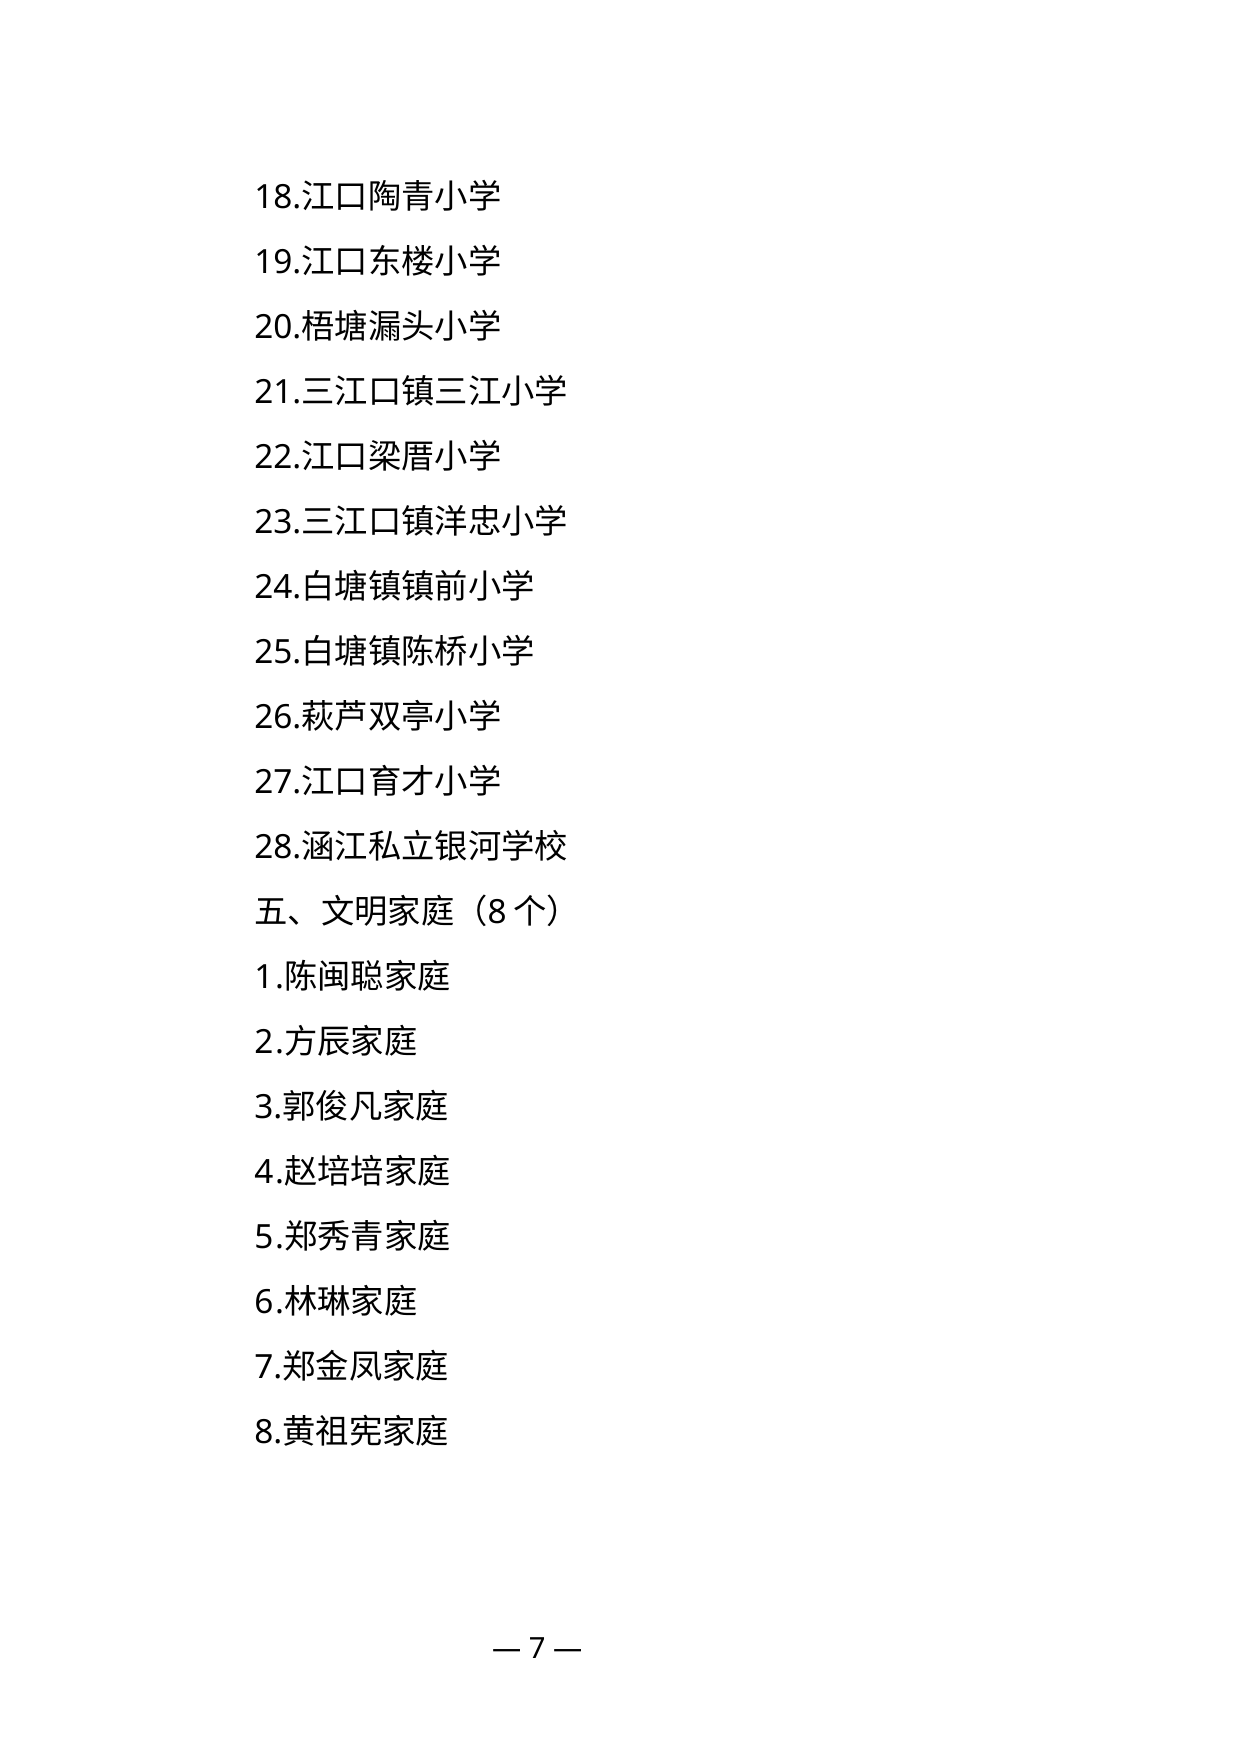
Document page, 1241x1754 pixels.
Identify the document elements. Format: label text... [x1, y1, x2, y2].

text 4 .赵培培家庭 [187, 1137, 1053, 1202]
text 22.江口梁厝小学 [187, 422, 1053, 487]
text 21.三江口镇三江小学 [187, 357, 1053, 422]
text 20.梧塘漏头小学 [187, 292, 1053, 357]
text 五、文明家庭（8个） [187, 877, 1053, 942]
text 3.郭俊凡家庭 [187, 1072, 1053, 1137]
text 24.白塘镇镇前小学 [187, 552, 1053, 617]
text 8.黄祖宪家庭 [187, 1397, 1053, 1462]
text 25.白塘镇陈桥小学 [187, 617, 1053, 682]
text 26.萩芦双亭小学 [187, 682, 1053, 747]
text 28.涵江私立银河学校 [187, 812, 1053, 877]
text 1 .陈闽聪家庭 [187, 942, 1053, 1007]
text 23.三江口镇洋忠小学 [187, 487, 1053, 552]
text 6 .林琳家庭 [187, 1267, 1053, 1332]
text 19.江口东楼小学 [187, 227, 1053, 292]
text 7.郑金凤家庭 [187, 1332, 1053, 1397]
text 5 .郑秀青家庭 [187, 1202, 1053, 1267]
text 2 .方辰家庭 [187, 1007, 1053, 1072]
text 18.江口陶青小学 [187, 162, 1053, 227]
text 27.江口育才小学 [187, 747, 1053, 812]
